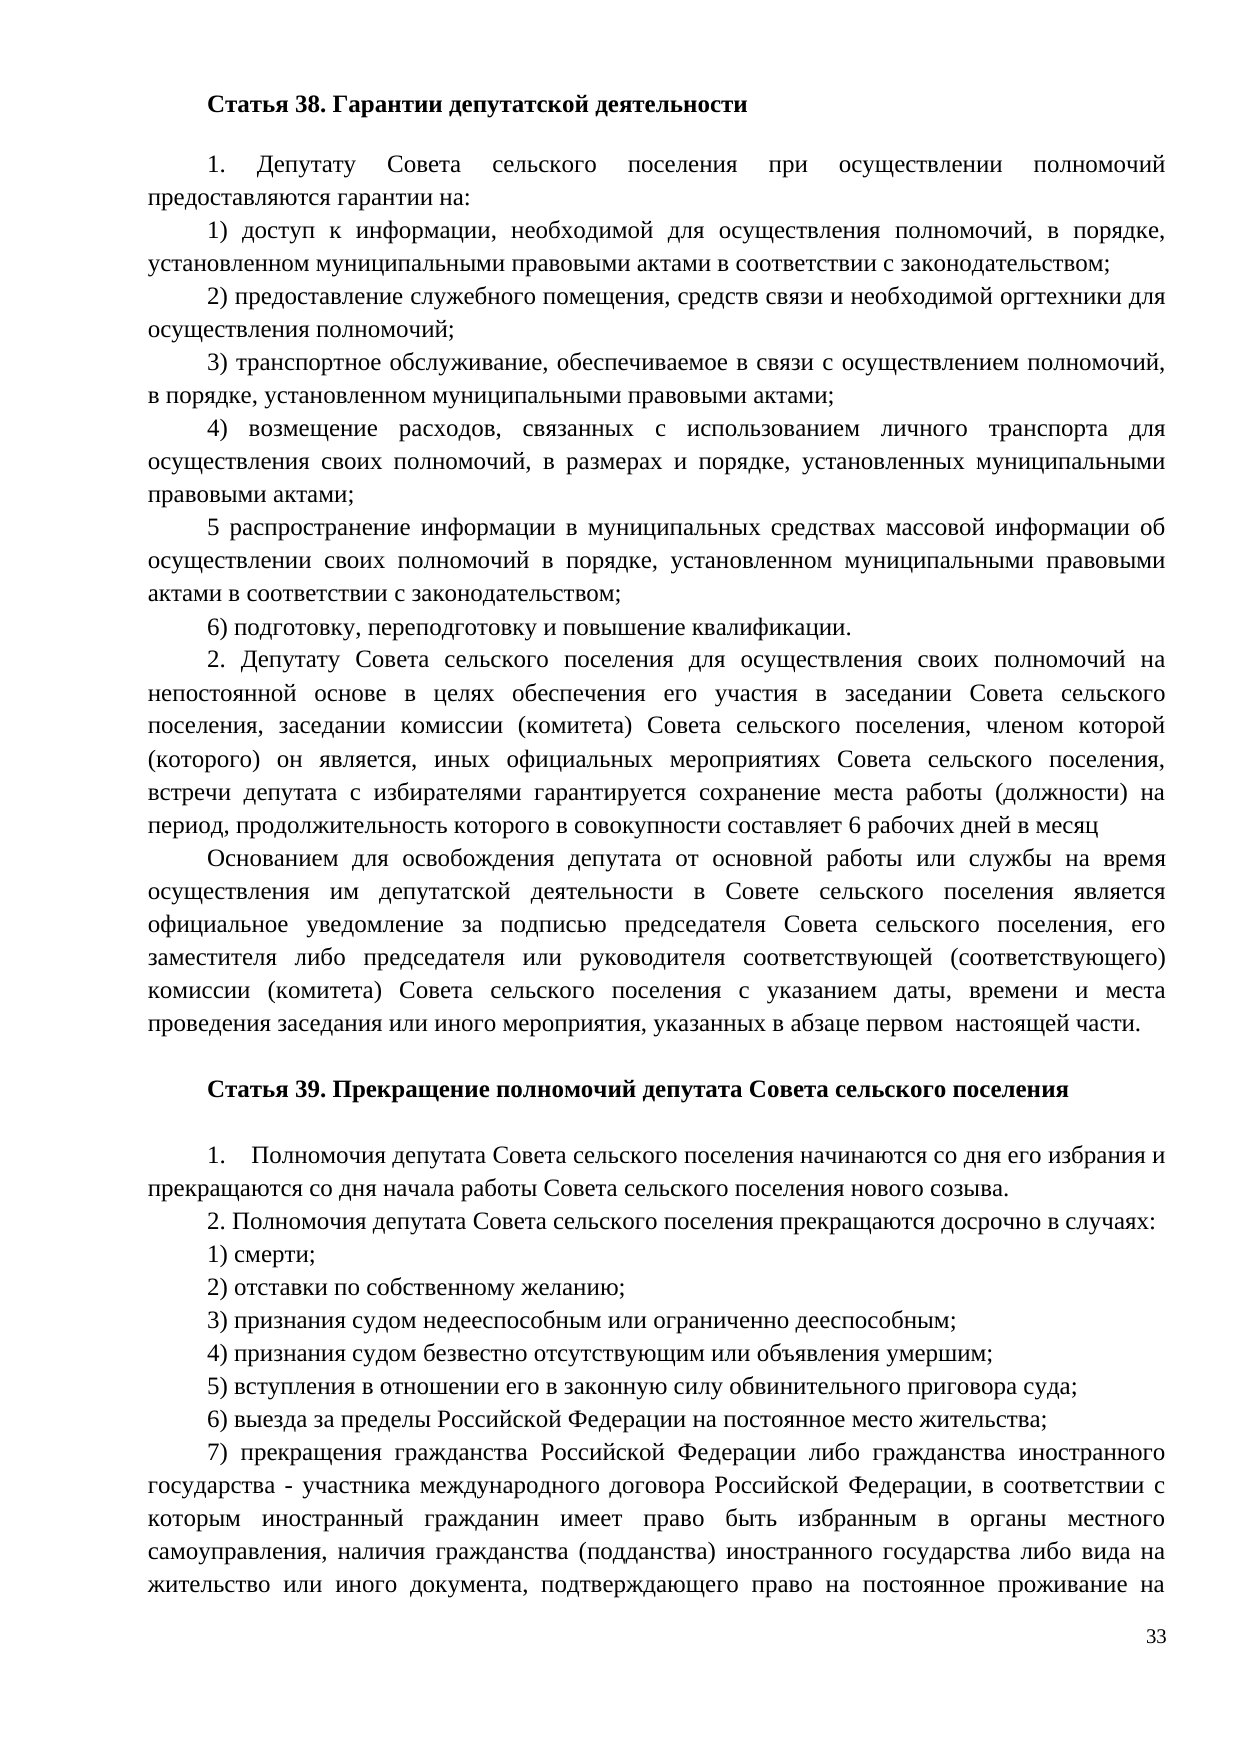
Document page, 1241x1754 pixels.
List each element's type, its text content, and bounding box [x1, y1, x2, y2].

text 5 распространение информации в муниципальных средствах массовой информации об осуществлении своих полномочий в порядке, установленном муниципальными правовыми актами в соответствии с законодательством; [148, 512, 1166, 607]
text 1) смерти; [148, 1239, 1166, 1268]
text 4) признания судом безвестно отсутствующим или объявления умершим; [148, 1338, 1166, 1367]
text 1. Депутату Совета сельского поселения при осуществлении полномочий предоставляются гарантии на: [148, 149, 1166, 211]
text 2. Полномочия депутата Совета сельского поселения прекращаются досрочно в случаях: [148, 1206, 1166, 1235]
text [148, 1437, 1166, 1598]
text 1) доступ к информации, необходимой для осуществления полномочий, в порядке, установленном муниципальными правовыми актами в соответствии с законодательством; [148, 215, 1166, 277]
text 4) возмещение расходов, связанных с использованием личного транспорта для осуществления своих полномочий, в размерах и порядке, установленных муниципальными правовыми актами; [148, 413, 1166, 508]
text 2) отставки по собственному желанию; [148, 1272, 1166, 1301]
text 2) предоставление служебного помещения, средств связи и необходимой оргтехники для осуществления полномочий; [148, 281, 1166, 343]
text 2. Депутату Совета сельского поселения для осуществления своих полномочий на непостоянной основе в целях обеспечения его участия в заседании Совета сельского поселения, заседании комиссии (комитета) Совета сельского поселения, членом которой (которого) он является, иных официальных мероприятиях Совета сельского поселения, встречи депутата с избирателями гарантируется сохранение места работы (должности) на период, продолжительность которого в совокупности составляет 6 рабочих дней в месяц [148, 644, 1166, 838]
text 6) подготовку, переподготовку и повышение квалификации. [148, 612, 1166, 640]
text 3) транспортное обслуживание, обеспечиваемое в связи с осуществлением полномочий, в порядке, установленном муниципальными правовыми актами; [148, 347, 1166, 409]
text Статья 39. Прекращение полномочий депутата Совета сельского поселения [148, 1074, 1166, 1103]
list Полномочия депутата Совета сельского поселения начинаются со дня его избрания и прекращаются со дня начала работы Совета сельского поселения нового созыва. [148, 1140, 1166, 1202]
text 5) вступления в отношении его в законную силу обвинительного приговора суда; [148, 1371, 1166, 1400]
text Статья 38. Гарантии депутатской деятельности [148, 89, 1166, 117]
text Основанием для освобождения депутата от основной работы или службы на время осуществления им депутатской деятельности в Совете сельского поселения является официальное уведомление за подписью председателя Совета сельского поселения, его заместителя либо председателя или руководителя соответствующей (соответствующего) комиссии (комитета) Совета сельского поселения с указанием даты, времени и места проведения заседания или иного мероприятия, указанных в абзаце первом настоящей части. [148, 843, 1166, 1037]
text 3) признания судом недееспособным или ограниченно дееспособным; [148, 1305, 1166, 1334]
text 6) выезда за пределы Российской Федерации на постоянное место жительства; [148, 1404, 1166, 1433]
